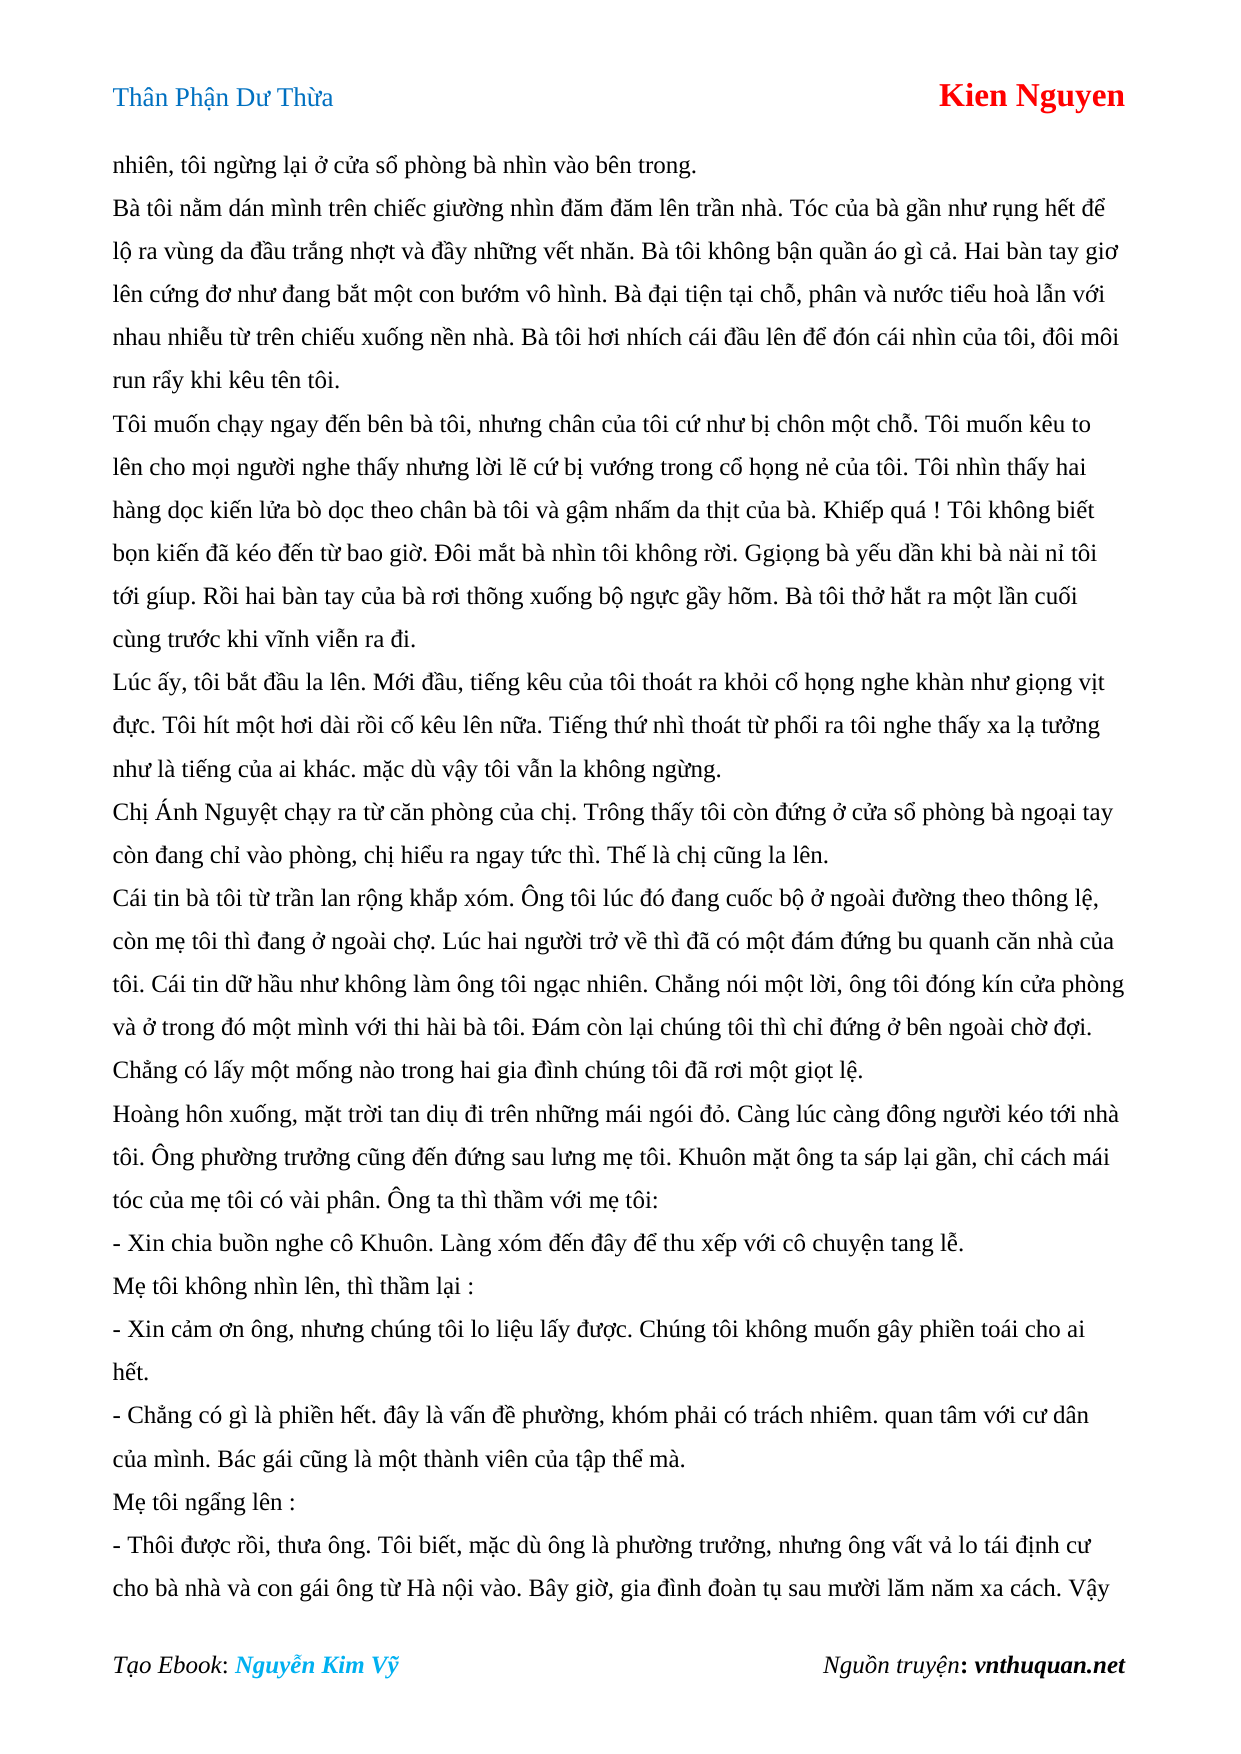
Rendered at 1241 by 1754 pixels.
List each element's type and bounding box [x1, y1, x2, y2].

text [112, 150, 1128, 1602]
